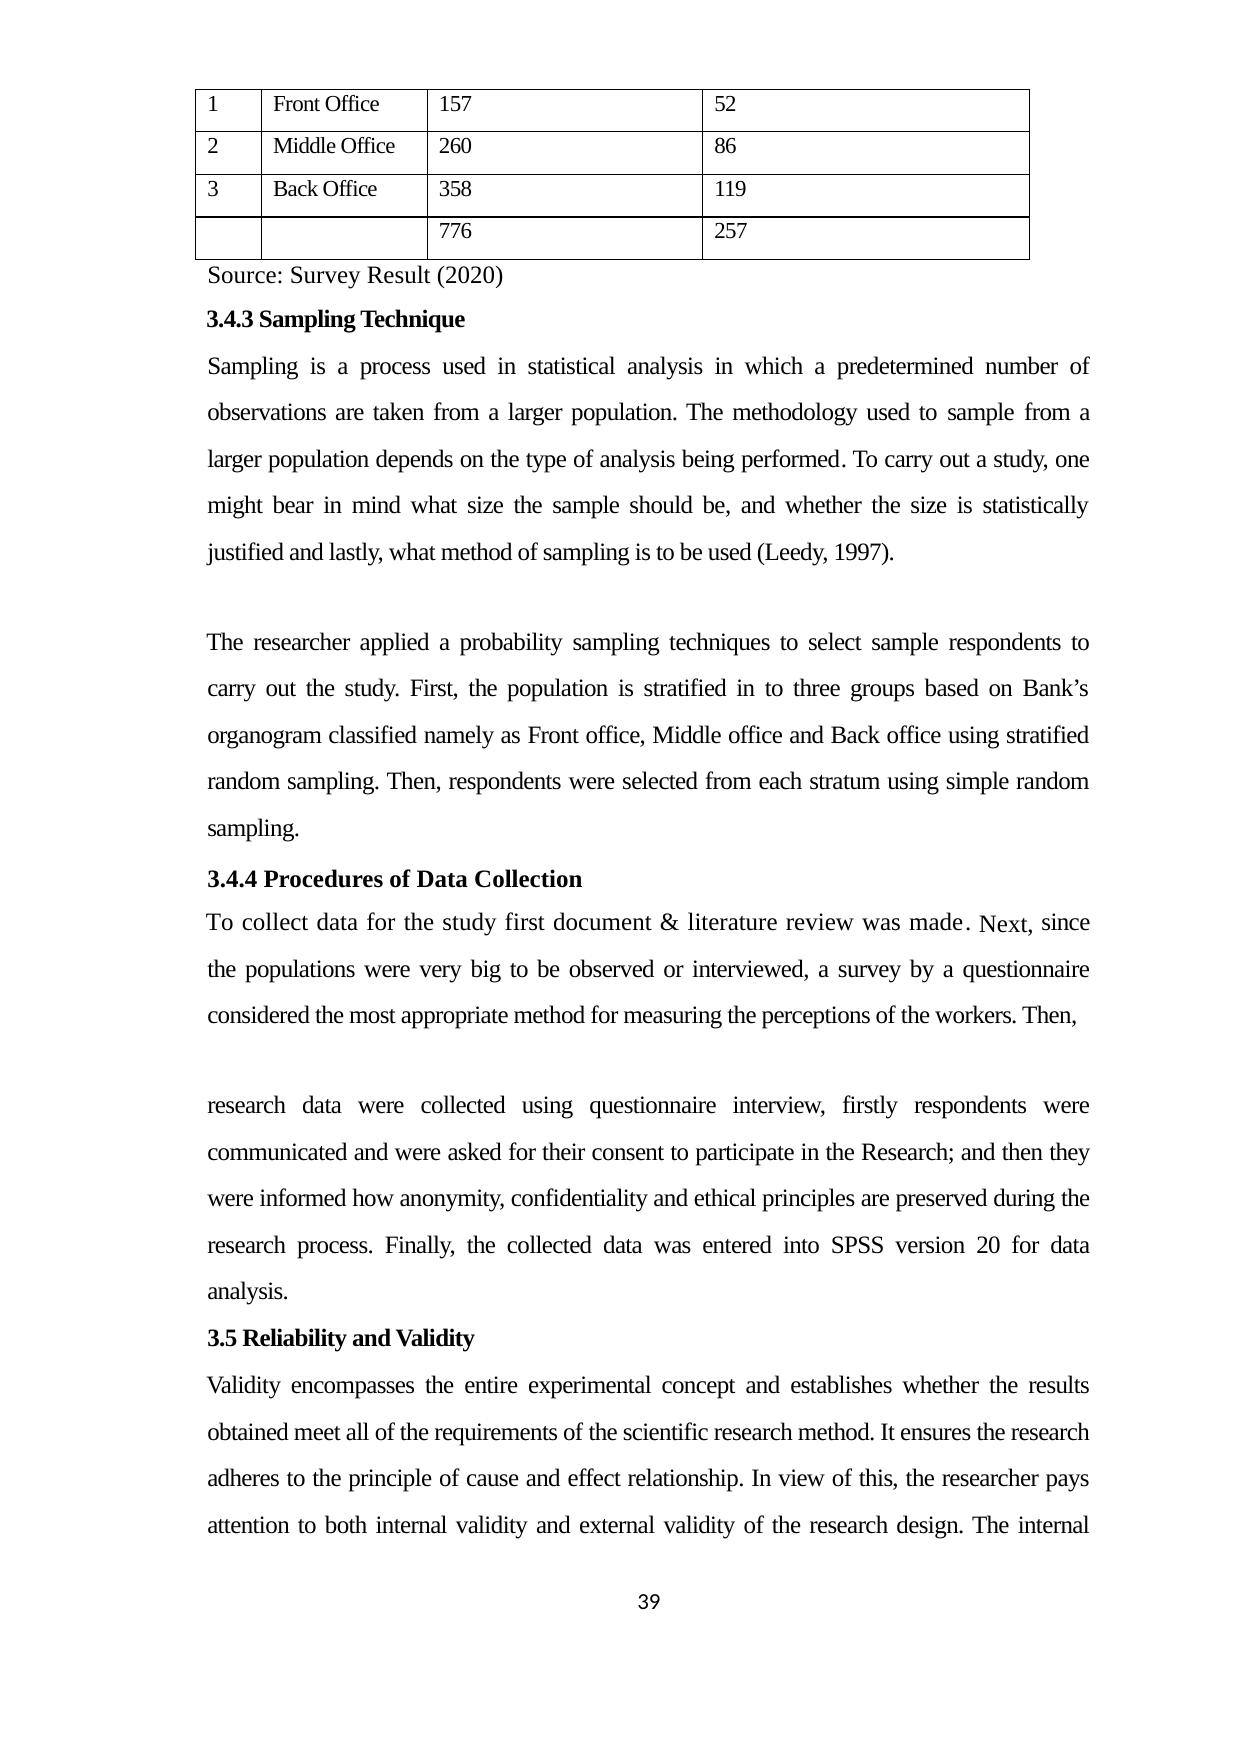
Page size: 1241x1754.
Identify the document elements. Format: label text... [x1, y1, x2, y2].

table_cell 776 [428, 218, 702, 259]
table_cell 1 [196, 90, 261, 131]
table_cell [262, 218, 427, 259]
table_cell Back Office [262, 175, 427, 216]
text The researcher applied a probability sampling techniques to select sample respondents to carry out the study. First, the population is stratified in to three groups based on Bank’s organogram classified namely as Front office, Middle office and Back office using stratified random sampling. Then, respondents were selected from each stratum using simple random sampling. [206, 627, 1090, 844]
text Sampling is a process used in statistical analysis in which a predetermined number of observations are taken from a larger population. The methodology used to sample from a larger population depends on the type of analysis being performed. To carry out a study, one might bear in mind what size the sample should be, and whether the size is statistically justified and lastly, what method of sampling is to be used (Leedy, 1997). [207, 351, 1090, 568]
table_cell 52 [703, 90, 1029, 131]
table_cell 86 [703, 132, 1029, 174]
table_cell 260 [428, 132, 702, 174]
table_cell Middle Office [262, 132, 427, 174]
table_cell 358 [428, 175, 702, 216]
table_cell 119 [703, 175, 1029, 216]
table_cell [196, 218, 261, 259]
text To collect data for the study first document & literature review was made. Next, since the populations were very big to be observed or interviewed, a survey by a questionnaire considered the most appropriate method for measuring the perceptions of the workers. Then, [206, 907, 1090, 1031]
table_cell 3 [196, 175, 261, 216]
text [206, 1370, 1090, 1541]
subtitle 3.4.3 Sampling Technique [206, 304, 1084, 335]
text Source: Survey Result (2020) [207, 260, 1084, 289]
text research data were collected using questionnaire interview, firstly respondents were communicated and were asked for their consent to participate in the Research; and then they were informed how anonymity, confidentiality and ethical principles are preserved during the research process. Finally, the collected data was entered into SPSS version 20 for data analysis. [207, 1090, 1090, 1307]
subtitle 3.5 Reliability and Validity [207, 1323, 1084, 1354]
table_cell 257 [703, 218, 1029, 259]
table_cell 2 [196, 132, 261, 174]
table_cell Front Office [262, 90, 427, 131]
table_cell 157 [428, 90, 702, 131]
subtitle 3.4.4 Procedures of Data Collection [207, 864, 1084, 892]
